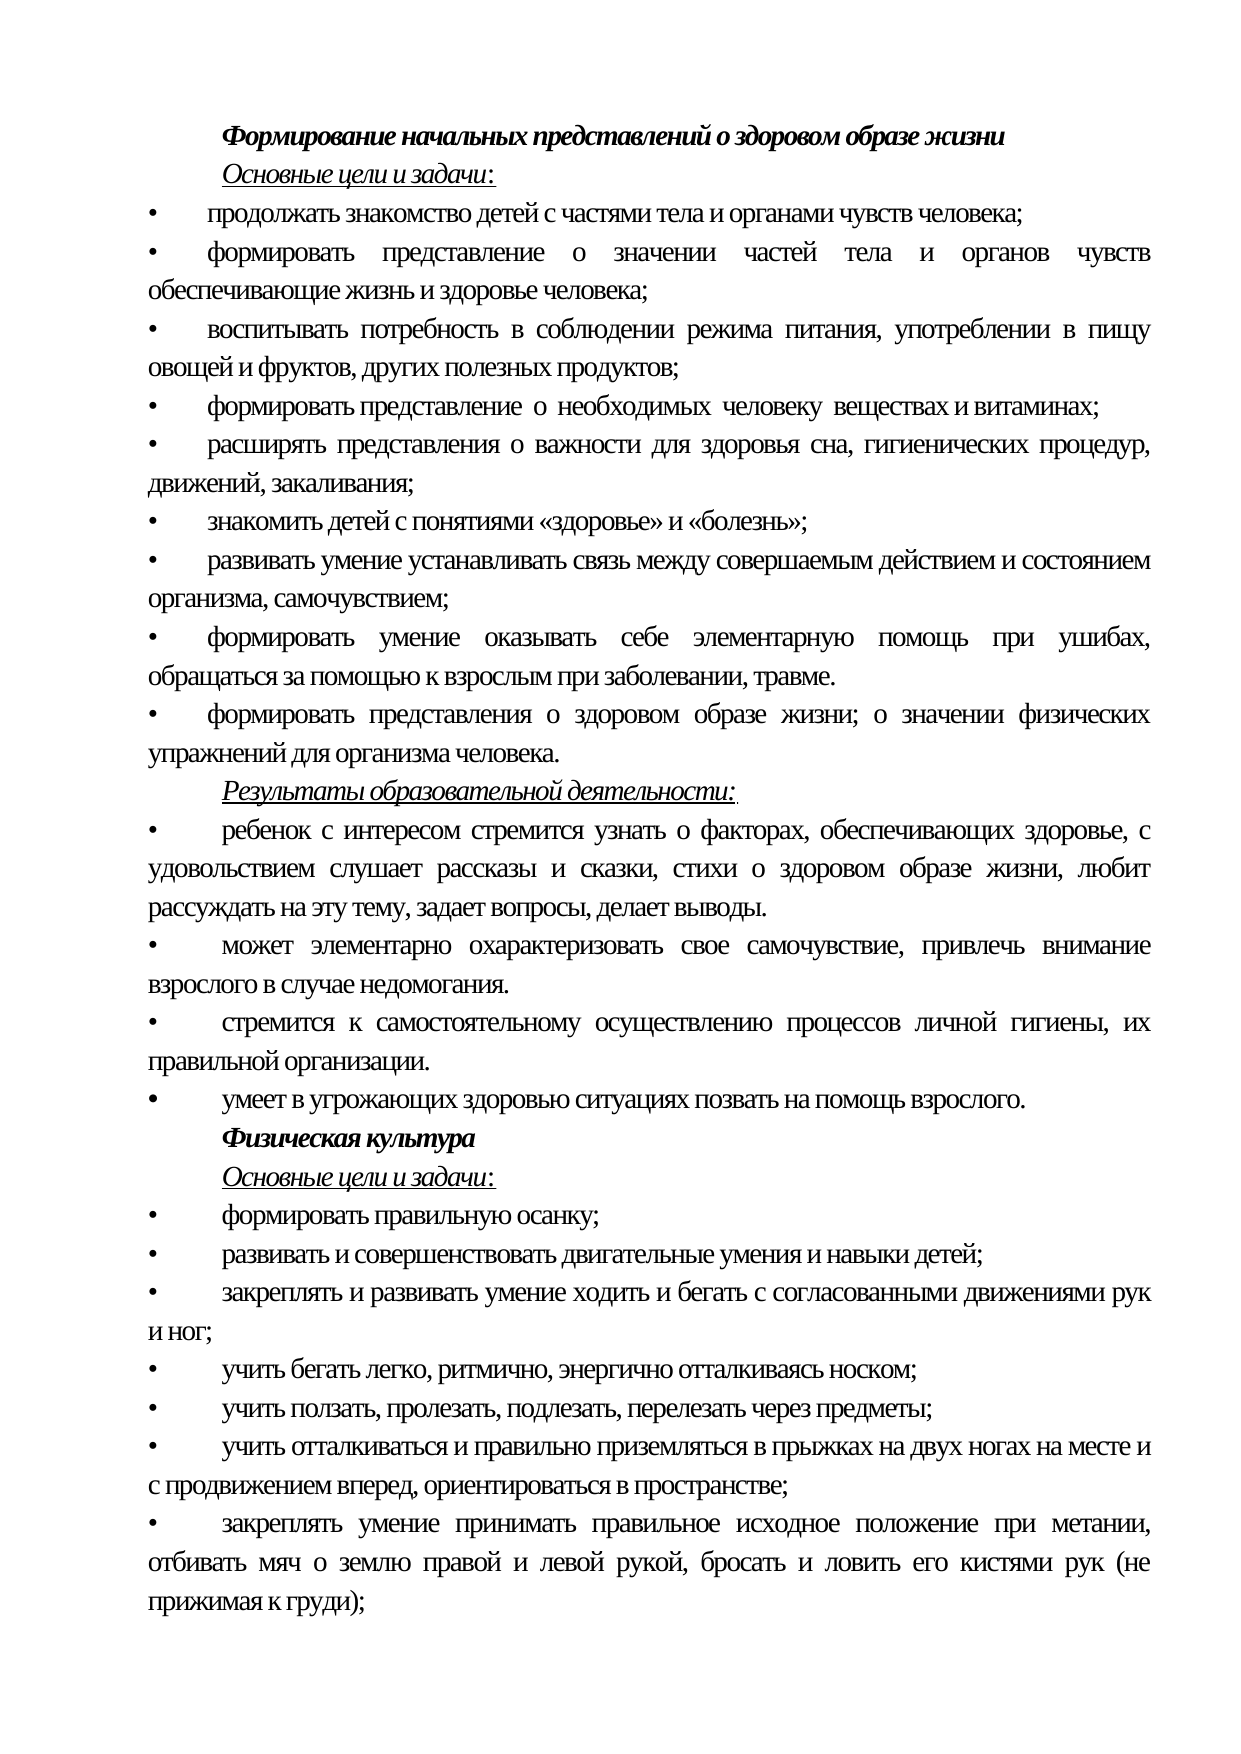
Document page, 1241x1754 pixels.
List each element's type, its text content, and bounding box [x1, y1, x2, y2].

list стремится к самостоятельному осуществлению процессов личной гигиены, их правильной организации. [148, 1004, 1152, 1077]
text Результаты образовательной деятельности: [148, 773, 1152, 807]
text Основные цели и задачи: [148, 157, 1152, 190]
list учить бегать легко, ритмично, энергично отталкиваясь носком; [148, 1351, 1152, 1385]
list развивать и совершенствовать двигательные умения и навыки детей; [148, 1236, 1152, 1269]
list умеет в угрожающих здоровью ситуациях позвать на помощь взрослого. [148, 1082, 1152, 1115]
list формировать умение оказывать себе элементарную помощь при ушибах, обращаться за помощью к взрослым при заболевании, травме. [148, 619, 1152, 691]
list учить отталкиваться и правильно приземляться в прыжках на двух ногах на месте и с продвижением вперед, ориентироваться в пространстве; [148, 1428, 1152, 1501]
list формировать представление о значении частей тела и органов чувств обеспечивающие жизнь и здоровье человека; [148, 234, 1152, 306]
list закреплять и развивать умение ходить и бегать с согласованными движениями рук и ног; [148, 1274, 1152, 1346]
list формировать правильную осанку; [148, 1197, 1152, 1231]
list воспитывать потребность в соблюдении режима питания, употреблении в пищу овощей и фруктов, других полезных продуктов; [148, 311, 1152, 383]
list учить ползать, пролезать, подлезать, перелезать через предметы; [148, 1390, 1152, 1423]
list расширять представления о важности для здоровья сна, гигиенических процедур, движений, закаливания; [148, 426, 1152, 498]
text Основные цели и задачи: [148, 1159, 1152, 1192]
list продолжать знакомство детей с частями тела и органами чувств человека; [148, 195, 1152, 229]
text Физическая культура [148, 1120, 1152, 1154]
list знакомить детей с понятиями «здоровье» и «болезнь»; [148, 503, 1152, 537]
list формировать представления о здоровом образе жизни; о значении физических упражнений для организма человека. [148, 696, 1152, 768]
list развивать умение устанавливать связь между совершаемым действием и состоянием организма, самочувствием; [148, 542, 1152, 614]
list закреплять умение принимать правильное исходное положение при метании, отбивать мяч о землю правой и левой рукой, бросать и ловить его кистями рук (не прижимая к груди); [148, 1506, 1152, 1616]
list формировать представление о необходимых человеку веществах и витаминах; [148, 388, 1152, 421]
list ребенок с интересом стремится узнать о факторах, обеспечивающих здоровье, с удовольствием слушает рассказы и сказки, стихи о здоровом образе жизни, любит рассуждать на эту тему, задает вопросы, делает выводы. [148, 812, 1152, 922]
text Формирование начальных представлений о здоровом образе жизни [148, 118, 1152, 152]
list может элементарно охарактеризовать свое самочувствие, привлечь внимание взрослого в случае недомогания. [148, 927, 1152, 999]
